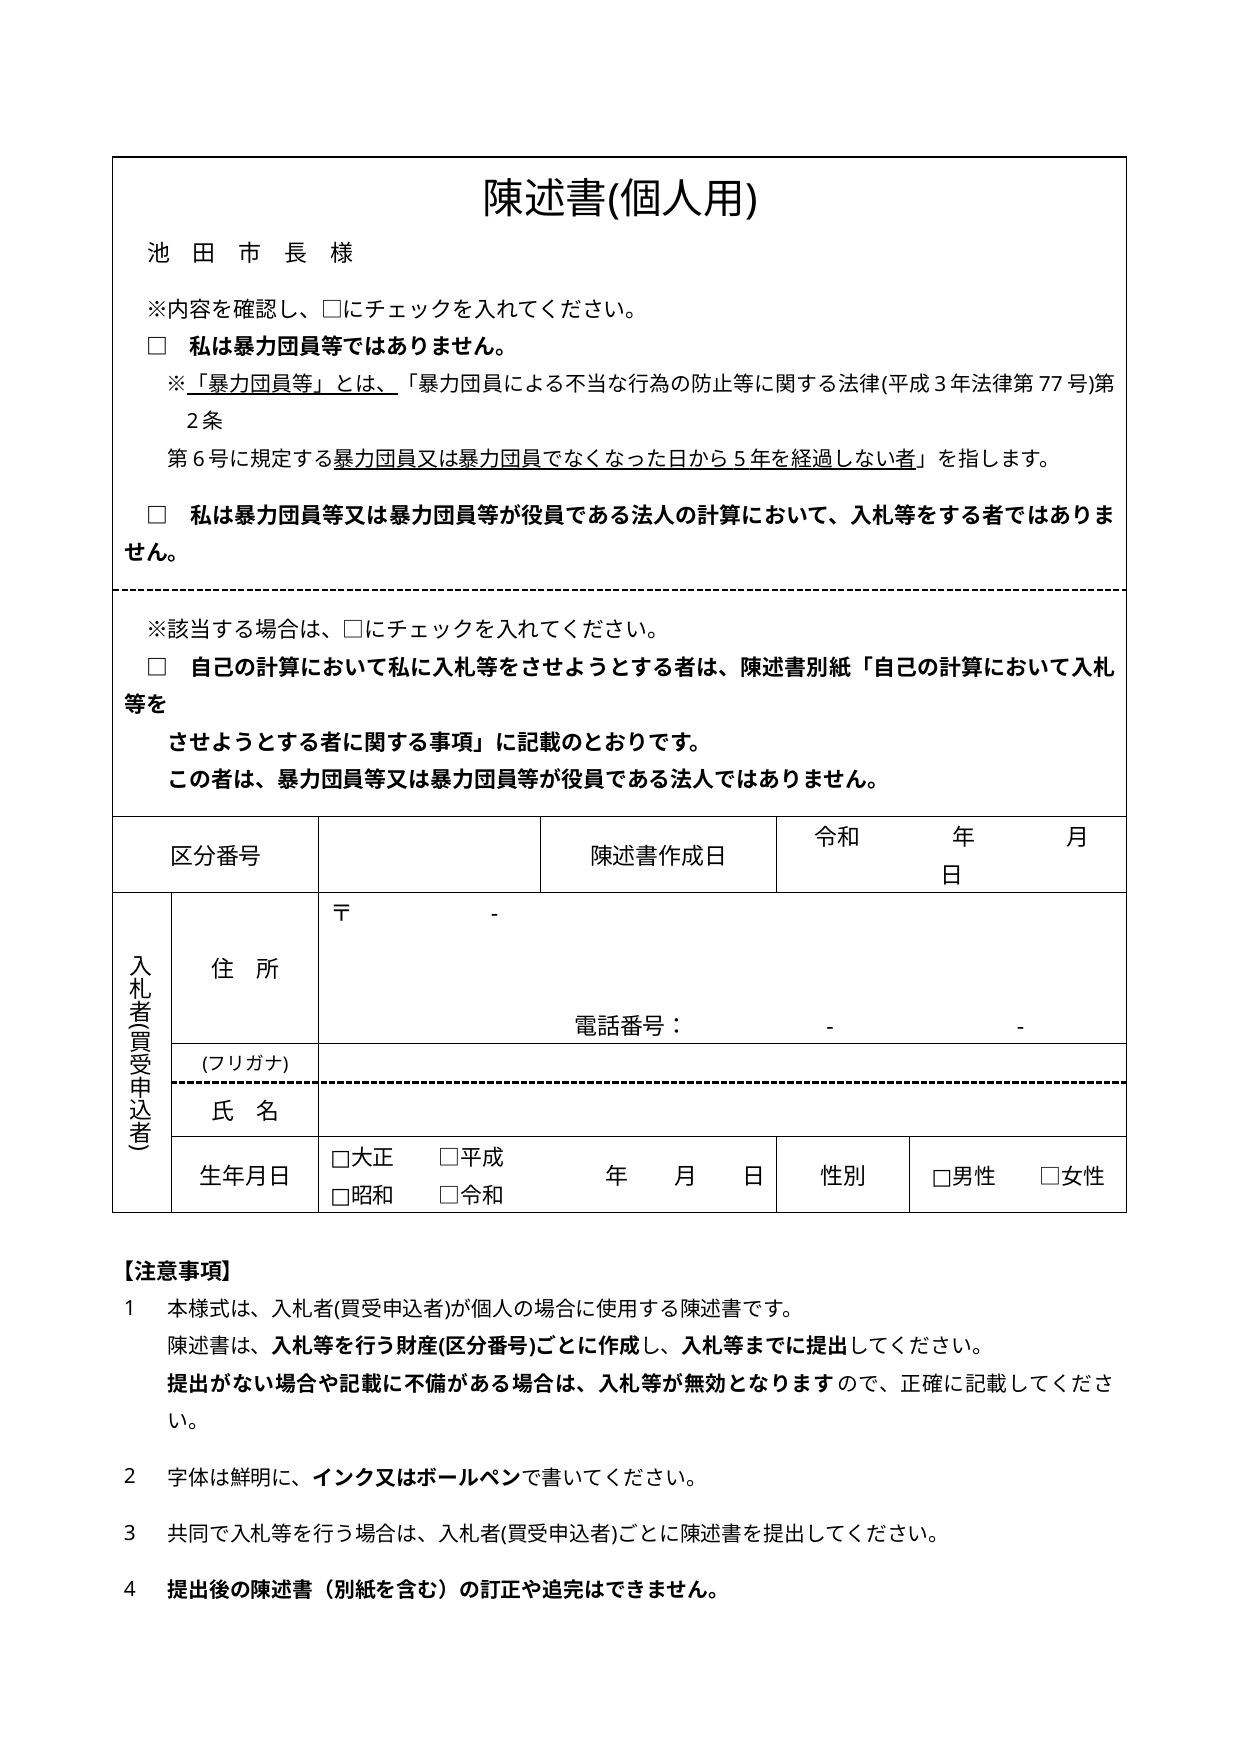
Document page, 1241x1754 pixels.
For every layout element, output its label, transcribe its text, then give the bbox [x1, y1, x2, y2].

table_cell 年 月 日 [540, 1137, 776, 1212]
table_cell 区分番号 [113, 817, 318, 892]
table_cell 性別 [777, 1137, 909, 1212]
table_header 本様式は、入札者(買受申込者)が個人の場合に使用する陳述書です。 陳述書は、入札等を行う財産(区分番号)ごとに作成し、入札等までに提出してください。 提出がない場合や記載に不備がある場合は、入札等が無効となりますので、正確に記載してください。 [156, 1288, 1126, 1457]
table_cell □男性 □女性 [910, 1137, 1126, 1212]
table_cell (フリガナ) [172, 1044, 318, 1081]
table_cell □大正 □平成 □昭和 □令和 [319, 1137, 540, 1212]
table_cell ※該当する場合は、□にチェックを入れてください。 □ 自己の計算において私に入札等をさせようとする者は、陳述書別紙「自己の計算において入札等を させようとする者に関する事項」に記載のとおりです。 この者は、暴力団員等又は暴力団員等が役員である法人ではありません。 [113, 589, 1126, 816]
table_cell 提出後の陳述書（別紙を含む）の訂正や追完はできません。 [156, 1570, 1126, 1626]
table_header 1 [112, 1288, 156, 1457]
table_cell 4 [112, 1570, 156, 1626]
table_cell 〒 - 電話番号： - - [319, 893, 1126, 1043]
table_cell 字体は鮮明に、インク又はボールペンで書いてください。 [156, 1457, 1126, 1513]
text 【注意事項】 [112, 1251, 1128, 1288]
table_cell 陳述書作成日 [541, 817, 776, 892]
table_cell 令和 年 月 日 [777, 817, 1126, 892]
table_header 陳述書(個人用) 池 田 市 長 様 ※内容を確認し、□にチェックを入れてください。 □ 私は暴力団員等ではありません。 ※「暴力団員等」とは、「暴力団員による不当な行為の防止等に関する法律(平成3年法律第77号)第2条 第6号に規定する暴力団員又は暴力団員でなくなった日から5年を経過しない者」を指します。 □ 私は暴力団員等又は暴力団員等が役員である法人の計算において、入札等をする者ではありません。 [113, 158, 1126, 589]
table_cell [319, 1044, 1126, 1081]
table_cell 共同で入札等を行う場合は、入札者(買受申込者)ごとに陳述書を提出してください。 [156, 1513, 1126, 1569]
table_cell 住 所 [172, 893, 318, 1043]
table_cell [319, 1081, 1126, 1136]
table_cell 氏 名 [172, 1081, 318, 1136]
table_cell 2 [112, 1457, 156, 1513]
table_cell [319, 817, 540, 892]
table_cell 3 [112, 1513, 156, 1569]
table_cell 入札者(買受申込者) [113, 893, 171, 1212]
table_cell 生年月日 [172, 1137, 318, 1212]
